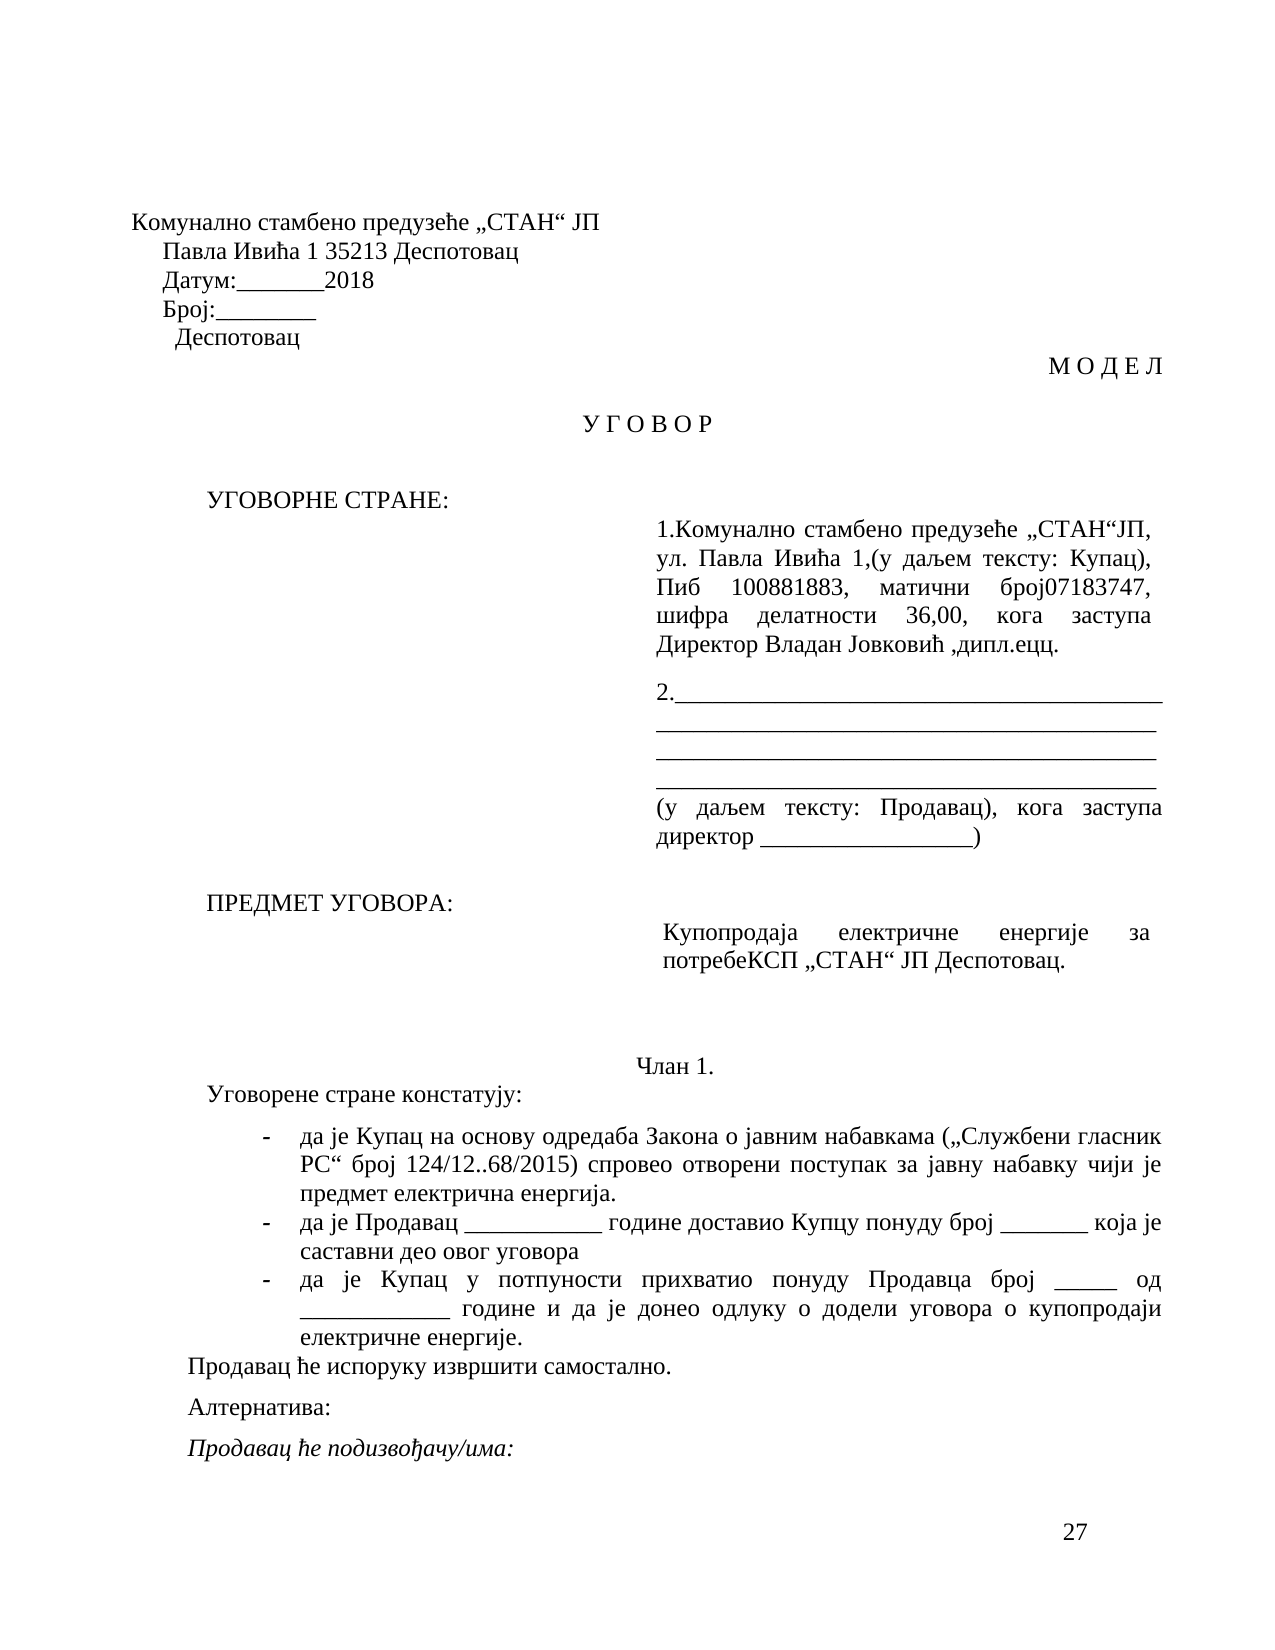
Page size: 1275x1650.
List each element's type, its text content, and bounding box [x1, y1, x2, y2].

text Продавац ће подизвођачу/има: [187, 1433, 1087, 1462]
text ________________________________________________________________________________________________________________________(у даљем тексту: Продавац), кога заступа директор _________________) [656, 706, 1162, 849]
subtitle У Г О В О Р [131, 409, 1162, 437]
subtitle Датум:_______2018 [131, 265, 1162, 294]
subtitle Павла Ивића 1 35213 Деспотовац [131, 236, 1162, 265]
text Члан 1. [187, 1051, 1162, 1079]
subtitle Комунално стамбено предузеће „СТАН“ ЈП [131, 207, 1162, 236]
list да је Купац на основу одредаба Закона о јавним набавкама („Службени гласник РС“ број 124/12..68/2015) спровео отворени поступак за јавну набавку чији је предмет електрична енергија. [262, 1121, 1162, 1207]
subtitle М О Д Е Л [131, 351, 1162, 380]
table_header 1.Комунално стамбено предузеће „СТАН“ЈП, ул. Павла Ивића 1,(у даљем тексту: Купац), Пиб 100881883, матични број07183747, шифра делатности 36,00, кога заступа Директор Владан Јовковић ,дипл.ецц. [650, 514, 1162, 658]
list да је Купац у потпуности прихватио понуду Продавца број _____ од ____________ године и да је донео одлуку о додели уговора о купопродаји електричне енергије. [187, 1264, 1087, 1351]
table_header Купопродаја електричне енергије за потребеКСП „СТАН“ ЈП Деспотовац. [576, 917, 1169, 974]
subtitle Број:________ Деспотовац [131, 294, 1162, 351]
text УГОВОРНЕ СТРАНЕ: [131, 485, 1162, 514]
list да је Продавац ___________ године доставио Купцу понуду број _______ која је саставни део овог уговора [187, 1207, 1087, 1264]
text Продавац ће испоруку извршити самостално. [187, 1351, 1087, 1379]
text 2._______________________________________ [656, 677, 1162, 706]
text ПРЕДМЕТ УГОВОРА: [131, 888, 1162, 917]
text Уговорене стране констатују: [131, 1079, 1162, 1108]
text Алтернатива: [187, 1392, 1087, 1421]
